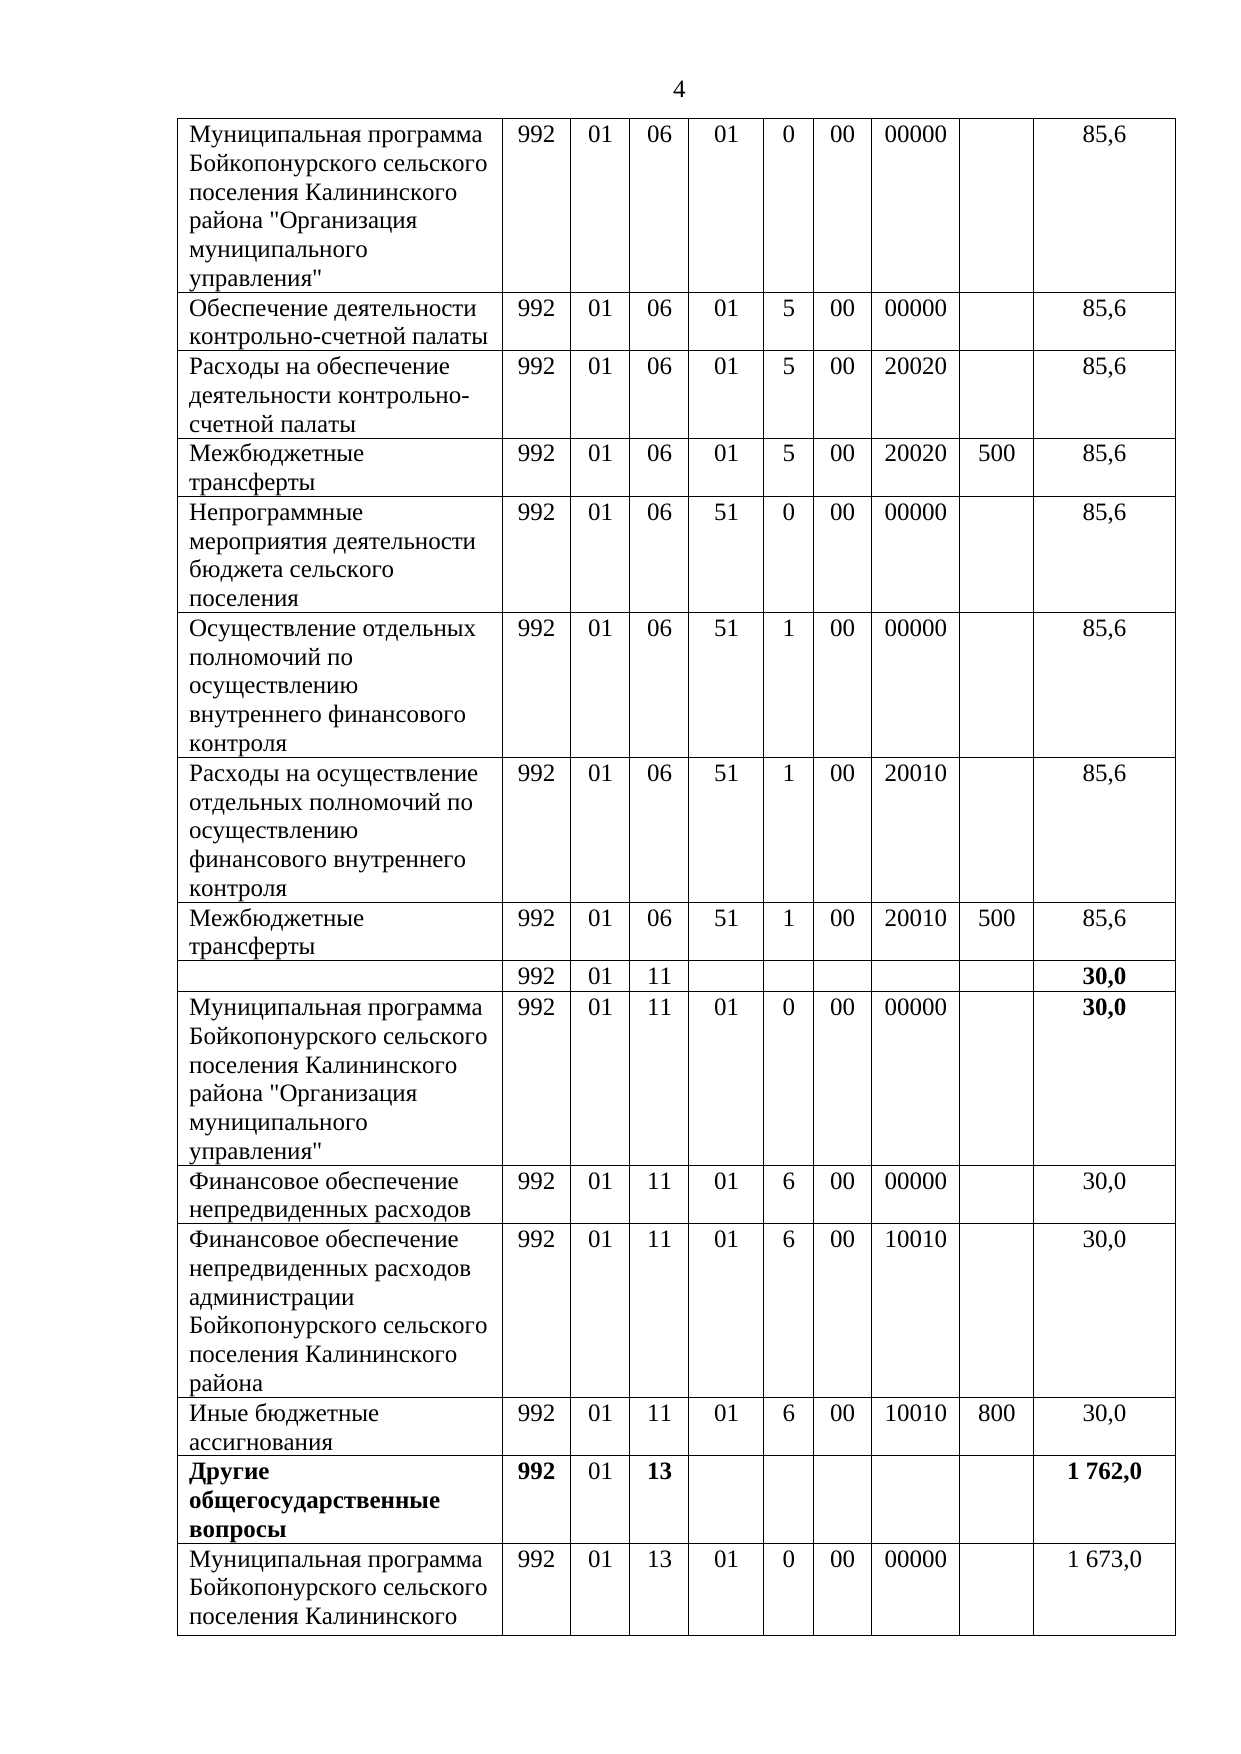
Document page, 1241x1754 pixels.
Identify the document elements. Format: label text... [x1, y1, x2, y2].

table_cell 85,6 [1034, 903, 1175, 960]
table_cell 06 [630, 903, 688, 960]
table_cell 01 [689, 1398, 763, 1455]
table_cell 06 [630, 613, 688, 757]
table_cell 00000 [872, 119, 959, 292]
table_cell Осуществление отдельных полномочий по осуществлению внутреннего финансового контроля [178, 613, 502, 757]
table_cell Расходы на осуществление отдельных полномочий по осуществлению финансового внутреннего контроля [178, 758, 502, 902]
table_cell 01 [689, 119, 763, 292]
table_cell 11 [630, 1224, 688, 1397]
table_cell 00 [814, 293, 871, 350]
table_cell 992 [503, 758, 570, 902]
table_cell 0 [764, 992, 813, 1165]
table_cell 00 [814, 1166, 871, 1223]
table_cell 85,6 [1034, 613, 1175, 757]
table_cell [764, 961, 813, 991]
table_cell 11 [630, 992, 688, 1165]
table_cell [814, 1456, 871, 1543]
table_cell 85,6 [1034, 351, 1175, 437]
table_cell 01 [571, 903, 629, 960]
table_cell [960, 1544, 1033, 1635]
table_cell 992 [503, 119, 570, 292]
table_cell 10010 [872, 1224, 959, 1397]
table_cell [960, 613, 1033, 757]
table_cell 00 [814, 351, 871, 437]
table_cell 01 [689, 1224, 763, 1397]
table_cell Межбюджетные трансферты [178, 903, 502, 960]
table_cell 800 [960, 1398, 1033, 1455]
table_cell Непрограммные мероприятия деятельности бюджета сельского поселения [178, 497, 502, 612]
table_cell 01 [571, 992, 629, 1165]
table_cell [872, 961, 959, 991]
table_cell [814, 961, 871, 991]
table_cell [872, 1456, 959, 1543]
table_cell 30,0 [1034, 1398, 1175, 1455]
table_cell 30,0 [1034, 1224, 1175, 1397]
table_cell 00000 [872, 1166, 959, 1223]
table_cell 85,6 [1034, 293, 1175, 350]
table_cell 10010 [872, 1398, 959, 1455]
table_cell 85,6 [1034, 119, 1175, 292]
table_cell 11 [630, 1398, 688, 1455]
table_cell 00 [814, 613, 871, 757]
table_cell 500 [960, 903, 1033, 960]
table_cell 20020 [872, 439, 959, 496]
table_cell 00 [814, 758, 871, 902]
table_cell Межбюджетные трансферты [178, 439, 502, 496]
table_cell 00 [814, 439, 871, 496]
table_cell 500 [960, 439, 1033, 496]
table_cell 00 [814, 992, 871, 1165]
table_cell 6 [764, 1224, 813, 1397]
table_cell 992 [503, 1224, 570, 1397]
table_cell 00 [814, 1544, 871, 1635]
table_cell 00 [814, 903, 871, 960]
table_cell 01 [571, 293, 629, 350]
table_cell 06 [630, 119, 688, 292]
table_cell 30,0 [1034, 992, 1175, 1165]
table_cell 5 [764, 439, 813, 496]
table_cell 1 762,0 [1034, 1456, 1175, 1543]
table_cell 11 [630, 1166, 688, 1223]
table_cell 992 [503, 992, 570, 1165]
table_cell 992 [503, 903, 570, 960]
table_cell [689, 961, 763, 991]
table_cell 01 [689, 439, 763, 496]
table_cell Муниципальная программа Бойкопонурского сельского поселения Калининского района "Организация муниципального управления" [178, 992, 502, 1165]
table_cell [960, 992, 1033, 1165]
table_cell Муниципальная программа Бойкопонурского сельского поселения Калининского района "Организация муниципального управления" [178, 119, 502, 292]
table_cell Финансовое обеспечение непредвиденных расходов [178, 1166, 502, 1223]
table_cell 00 [814, 1224, 871, 1397]
table_cell 13 [630, 1456, 688, 1543]
table_cell 30,0 [1034, 1166, 1175, 1223]
table_cell 01 [689, 992, 763, 1165]
table_cell 5 [764, 293, 813, 350]
table_cell 01 [571, 119, 629, 292]
table_cell Другие общегосударственные вопросы [178, 1456, 502, 1543]
table_cell 5 [764, 351, 813, 437]
table_cell 06 [630, 758, 688, 902]
table_cell 20010 [872, 903, 959, 960]
table_cell 0 [764, 119, 813, 292]
table_cell 51 [689, 613, 763, 757]
table_cell 6 [764, 1398, 813, 1455]
table_cell 992 [503, 351, 570, 437]
table_cell 992 [503, 497, 570, 612]
table_cell [960, 293, 1033, 350]
table_cell 85,6 [1034, 758, 1175, 902]
table_cell 20020 [872, 351, 959, 437]
table_cell 00000 [872, 1544, 959, 1635]
table_cell Расходы на обеспечение деятельности контрольно-счетной палаты [178, 351, 502, 437]
table_cell 06 [630, 351, 688, 437]
table_cell Финансовое обеспечение непредвиденных расходов администрации Бойкопонурского сельского поселения Калининского района [178, 1224, 502, 1397]
table_cell 0 [764, 497, 813, 612]
table_cell 11 [630, 961, 688, 991]
table_cell 01 [571, 758, 629, 902]
table_cell 00 [814, 497, 871, 612]
table_cell 06 [630, 293, 688, 350]
table_cell [960, 758, 1033, 902]
table_cell 00000 [872, 497, 959, 612]
table_cell 992 [503, 613, 570, 757]
table_cell 992 [503, 293, 570, 350]
table_cell 51 [689, 497, 763, 612]
table_cell 1 [764, 758, 813, 902]
table_cell 01 [571, 1398, 629, 1455]
table_cell 992 [503, 439, 570, 496]
table_cell 992 [503, 961, 570, 991]
table_cell 06 [630, 439, 688, 496]
table_cell 30,0 [1034, 961, 1175, 991]
table_cell [960, 1166, 1033, 1223]
table_cell 51 [689, 758, 763, 902]
table_cell 01 [571, 961, 629, 991]
table_cell 51 [689, 903, 763, 960]
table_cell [178, 1544, 502, 1635]
table_cell 1 673,0 [1034, 1544, 1175, 1635]
table_cell 01 [571, 439, 629, 496]
table_cell 85,6 [1034, 439, 1175, 496]
table_cell 00000 [872, 293, 959, 350]
table_cell 01 [689, 1166, 763, 1223]
table_cell 1 [764, 613, 813, 757]
table_cell 01 [571, 497, 629, 612]
table_cell 06 [630, 497, 688, 612]
table_cell 01 [571, 1224, 629, 1397]
table_cell 00000 [872, 613, 959, 757]
table_cell [960, 1456, 1033, 1543]
table_cell 00 [814, 1398, 871, 1455]
table_cell [960, 1224, 1033, 1397]
table_cell [960, 497, 1033, 612]
table_cell 01 [571, 613, 629, 757]
table_cell Обеспечение деятельности контрольно-счетной палаты [178, 293, 502, 350]
table_cell 992 [503, 1456, 570, 1543]
table_cell 992 [503, 1398, 570, 1455]
table_cell 0 [764, 1544, 813, 1635]
table_cell 01 [571, 1544, 629, 1635]
table_cell [960, 119, 1033, 292]
table_cell 20010 [872, 758, 959, 902]
table_cell 01 [689, 351, 763, 437]
table_cell [960, 961, 1033, 991]
table_cell [689, 1456, 763, 1543]
table_cell 992 [503, 1544, 570, 1635]
table_cell 13 [630, 1544, 688, 1635]
table_cell 01 [689, 1544, 763, 1635]
table_cell 01 [571, 351, 629, 437]
table_cell Иные бюджетные ассигнования [178, 1398, 502, 1455]
table_cell 85,6 [1034, 497, 1175, 612]
table_cell 00000 [872, 992, 959, 1165]
table_cell 01 [689, 293, 763, 350]
table_cell [764, 1456, 813, 1543]
table_cell 992 [503, 1166, 570, 1223]
table_cell 01 [571, 1166, 629, 1223]
table_cell 1 [764, 903, 813, 960]
table_cell 01 [571, 1456, 629, 1543]
table_cell [178, 961, 502, 991]
table_cell 00 [814, 119, 871, 292]
table_cell 6 [764, 1166, 813, 1223]
table_cell [960, 351, 1033, 437]
